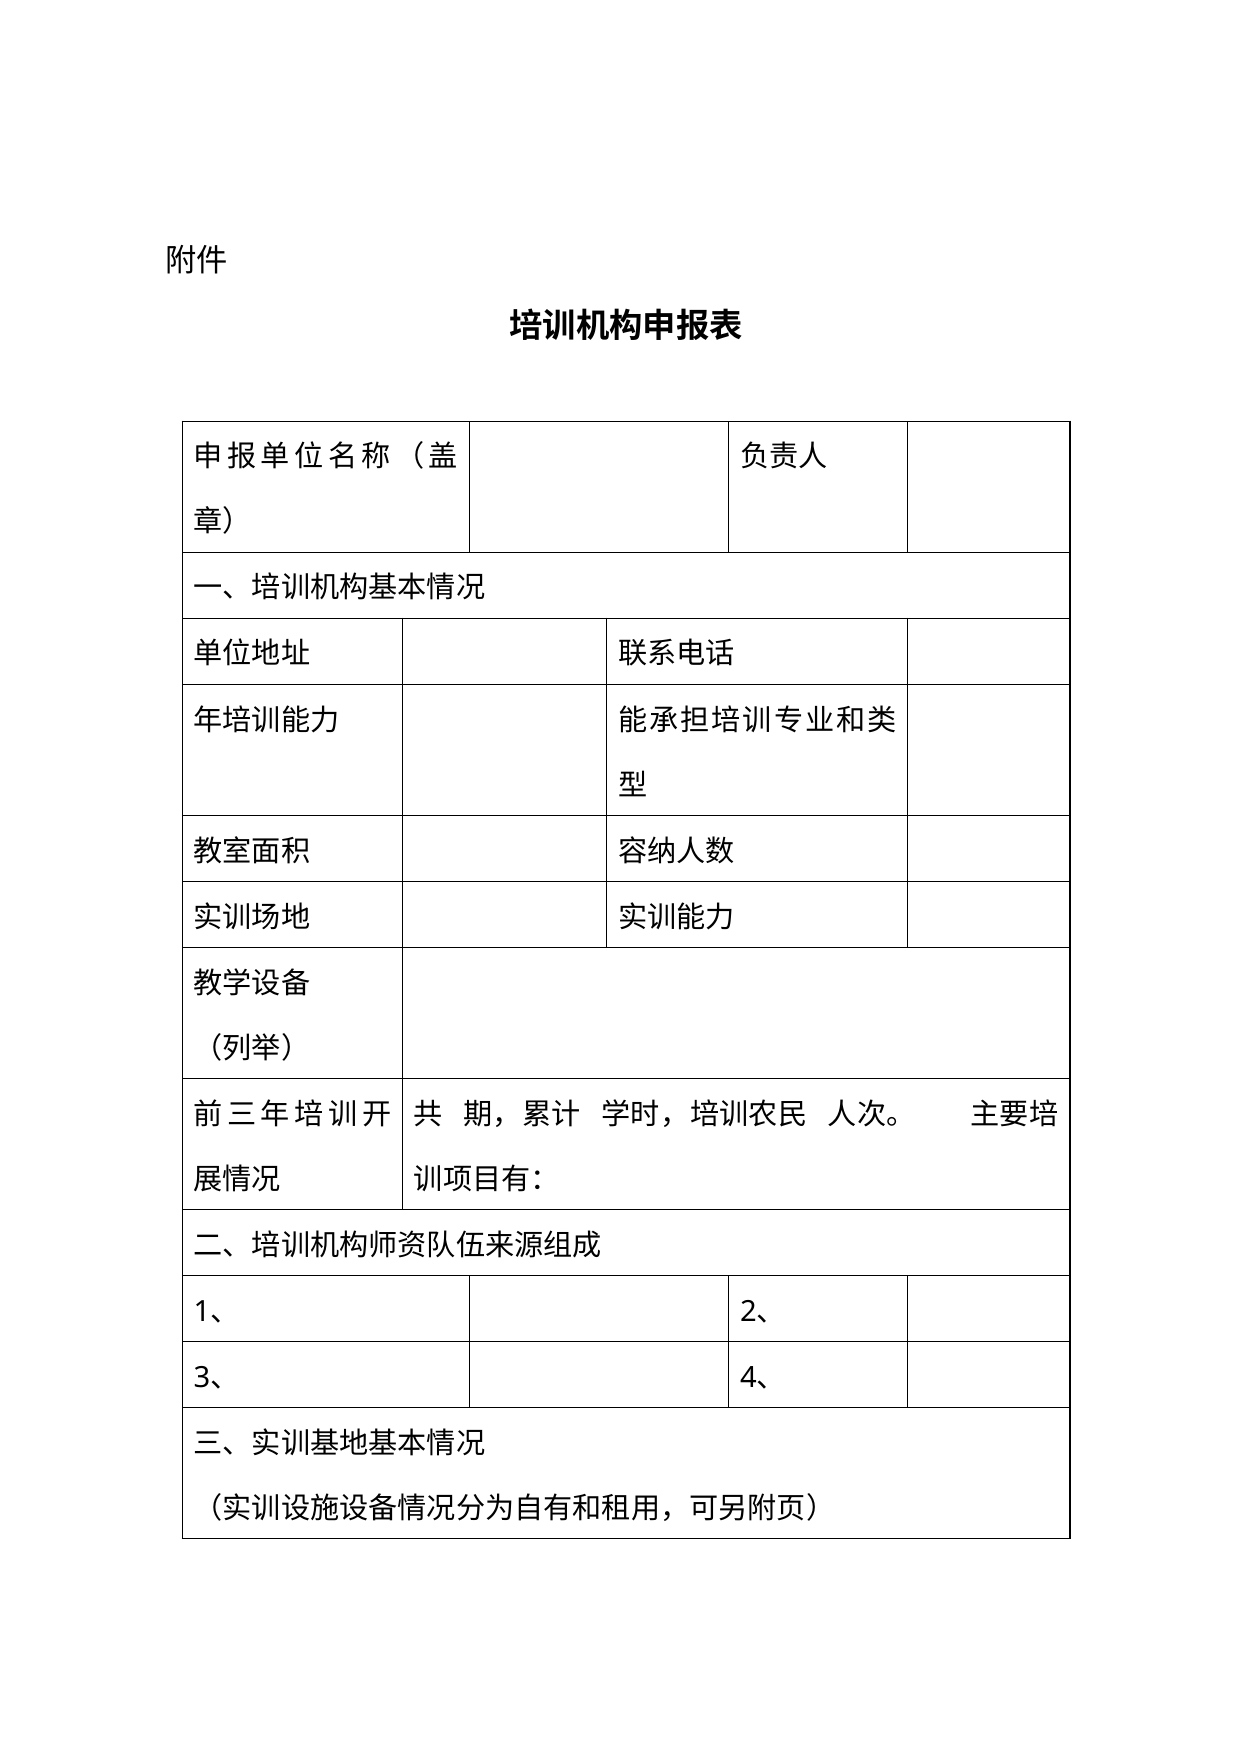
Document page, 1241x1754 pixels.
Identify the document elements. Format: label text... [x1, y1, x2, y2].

text 附件 [165, 226, 1087, 291]
table_cell 单位地址 [183, 619, 402, 684]
table_header [908, 422, 1069, 552]
table_cell [403, 685, 606, 815]
table_cell 1、 [183, 1276, 469, 1341]
table_cell 联系电话 [607, 619, 907, 684]
table_cell 4、 [729, 1342, 907, 1407]
table_cell 实训场地 [183, 882, 402, 947]
table_cell [908, 1342, 1069, 1407]
table_cell 二、培训机构师资队伍来源组成 [183, 1210, 1069, 1275]
table_header 负责人 [729, 422, 907, 552]
table_cell [403, 882, 606, 947]
table_cell [470, 1342, 728, 1407]
table_header [470, 422, 728, 552]
text 培训机构申报表 [165, 291, 1087, 356]
table_cell [908, 1276, 1069, 1341]
table_cell 2、 [729, 1276, 907, 1341]
table_cell [470, 1276, 728, 1341]
table_cell 3、 [183, 1342, 469, 1407]
table_cell 教室面积 [183, 816, 402, 881]
table_cell [908, 882, 1069, 947]
table_cell [908, 619, 1069, 684]
table_cell 能承担培训专业和类型 [607, 685, 907, 815]
table_cell 容纳人数 [607, 816, 907, 881]
table_cell 年培训能力 [183, 685, 402, 815]
table_cell [908, 685, 1069, 815]
table_cell [403, 816, 606, 881]
table_cell 前三年培训开展情况 [183, 1079, 402, 1209]
table_header 申报单位名称（盖章） [183, 422, 469, 552]
table_cell [403, 619, 606, 684]
table_cell 实训基地基本情况 （实训设施设备情况分为自有和租用，可另附页） [183, 1408, 1069, 1538]
table_cell 教学设备 （列举） [183, 948, 402, 1078]
table_cell [403, 948, 1069, 1078]
table_cell 实训能力 [607, 882, 907, 947]
table_cell 一、培训机构基本情况 [183, 553, 1069, 618]
table_cell [908, 816, 1069, 881]
table_cell 共 期，累计 学时，培训农民 人次。 主要培训项目有： [403, 1079, 1069, 1209]
